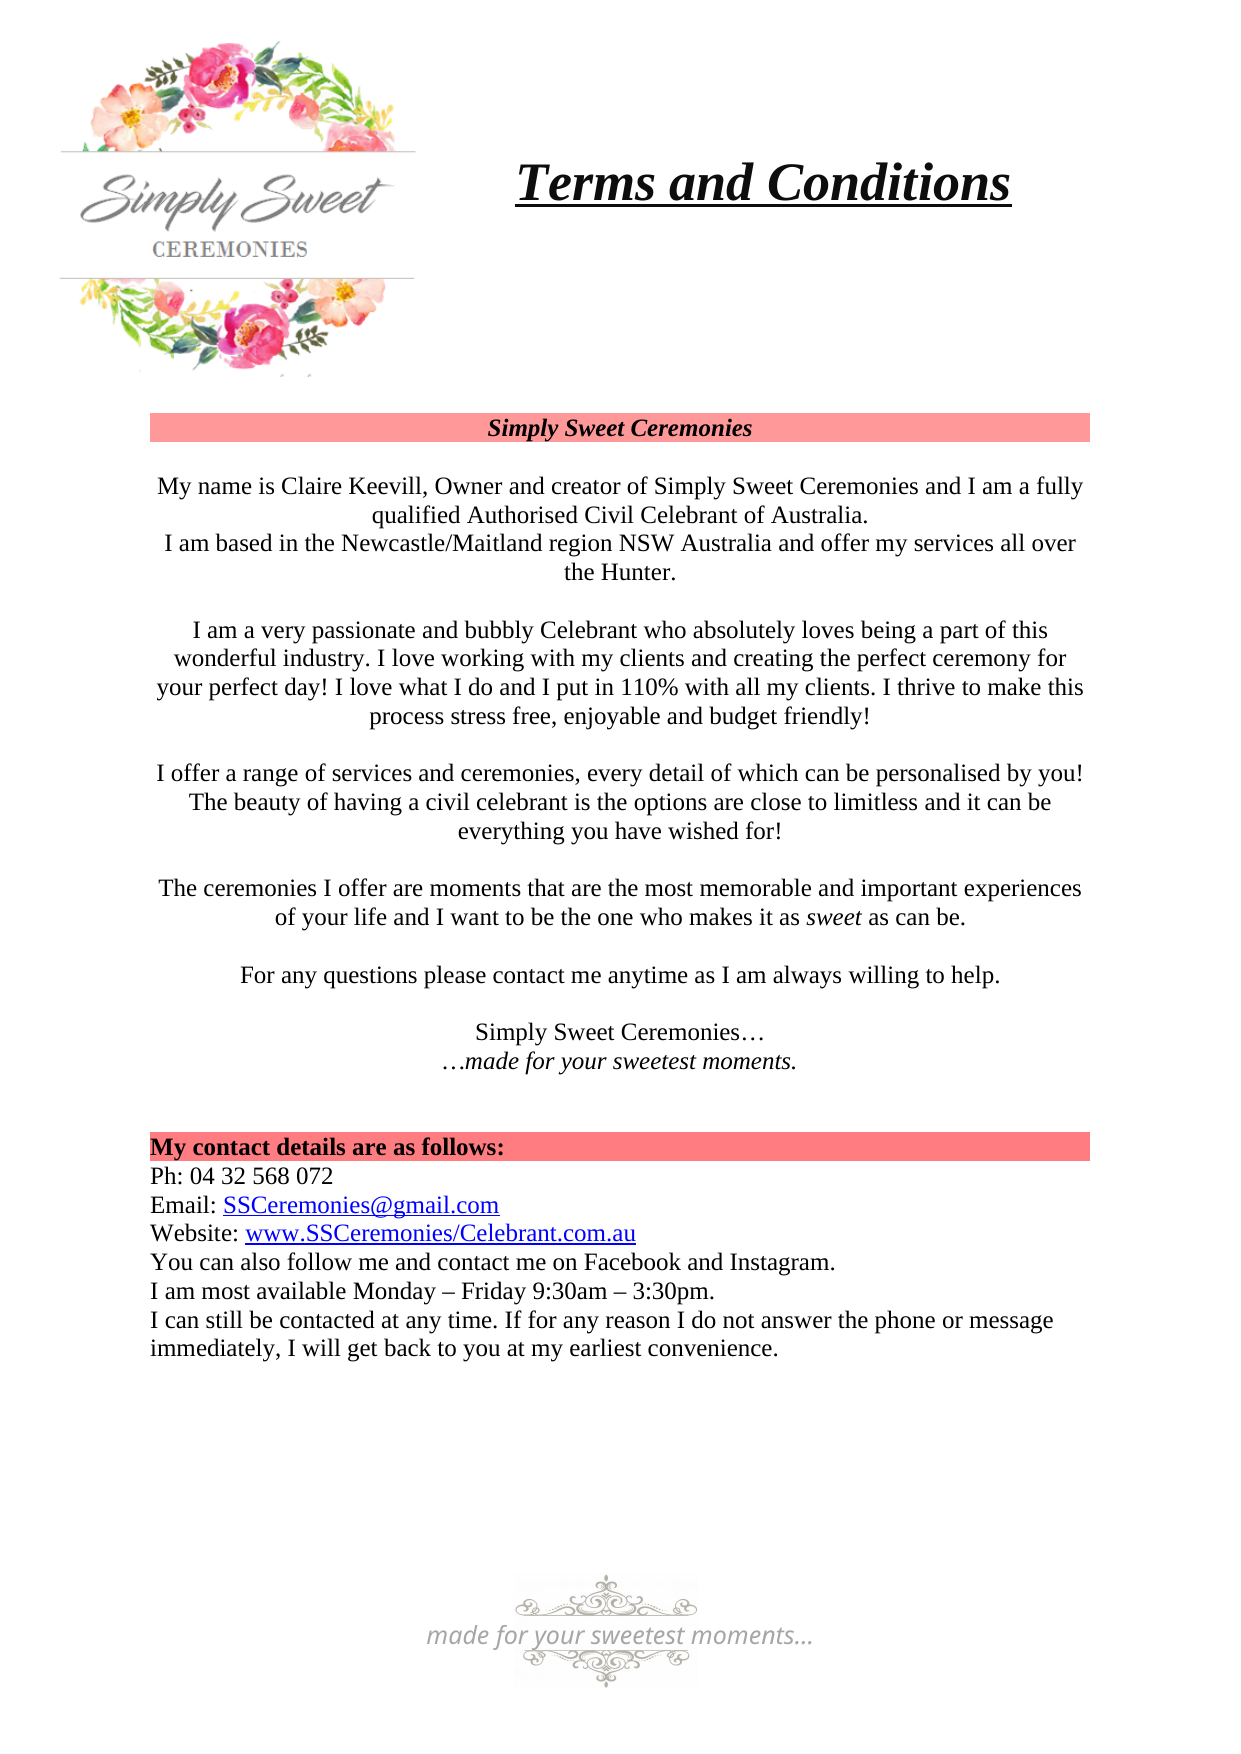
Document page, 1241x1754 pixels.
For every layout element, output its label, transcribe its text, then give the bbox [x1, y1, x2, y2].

text Ph: 04 32 568 072 [150, 1161, 1090, 1190]
text Terms and Conditions [150, 150, 1090, 212]
text For any questions please contact me anytime as I am always willing to help. [150, 960, 1090, 1017]
text Simply Sweet Ceremonies… [150, 1017, 1090, 1046]
text Email: SSCeremonies@gmail.com [150, 1190, 1090, 1218]
text Website: www.SSCeremonies/Celebrant.com.au [150, 1218, 1090, 1247]
text I offer a range of services and ceremonies, every detail of which can be personalised by you! The beauty of having a civil celebrant is the options are close to limitless and it can be everything you have wished for! [150, 758, 1090, 845]
text I am based in the Newcastle/Maitland region NSW Australia and offer my services all over the Hunter. [150, 528, 1090, 586]
text You can also follow me and contact me on Facebook and Instagram. [150, 1247, 1090, 1276]
text I can still be contacted at any time. If for any reason I do not answer the phone or message immediately, I will get back to you at my earliest convenience. [150, 1305, 1090, 1362]
picture [50, 40, 433, 377]
text …made for your sweetest moments. [150, 1046, 1090, 1075]
text Simply Sweet Ceremonies [150, 413, 1090, 442]
text The ceremonies I offer are moments that are the most memorable and important experiences of your life and I want to be the one who makes it as sweet as can be. [150, 873, 1090, 931]
text I am a very passionate and bubbly Celebrant who absolutely loves being a part of this wonderful industry. I love working with my clients and creating the perfect ceremony for your perfect day! I love what I do and I put in 110% with all my clients. I thrive to make this process stress free, enjoyable and budget friendly! [150, 615, 1090, 730]
text I am most available Monday – Friday 9:30am – 3:30pm. [150, 1276, 1090, 1305]
text My contact details are as follows: [150, 1132, 1090, 1161]
text My name is Claire Keevill, Owner and creator of Simply Sweet Ceremonies and I am a fully qualified Authorised Civil Celebrant of Australia. [150, 471, 1090, 528]
